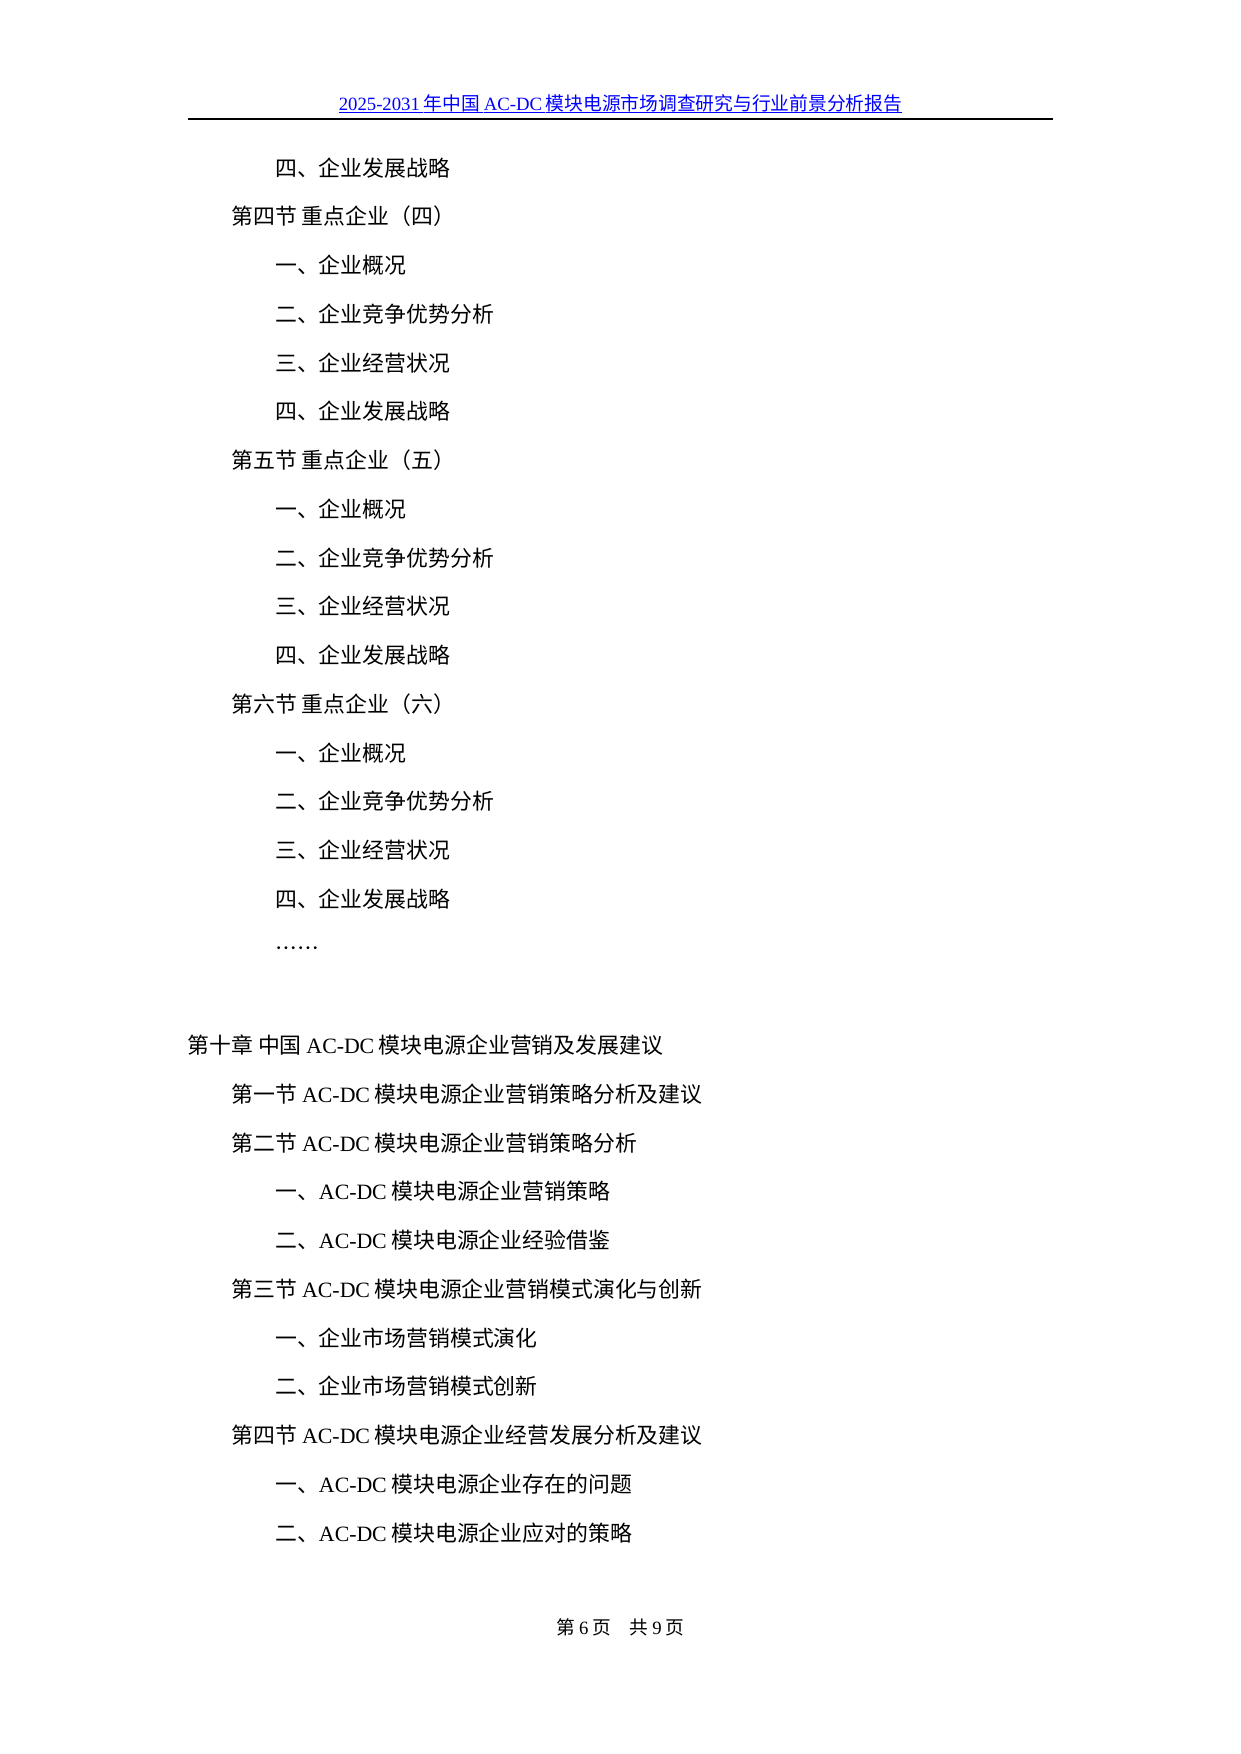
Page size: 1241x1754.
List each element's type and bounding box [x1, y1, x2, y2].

text [187, 150, 1053, 1548]
